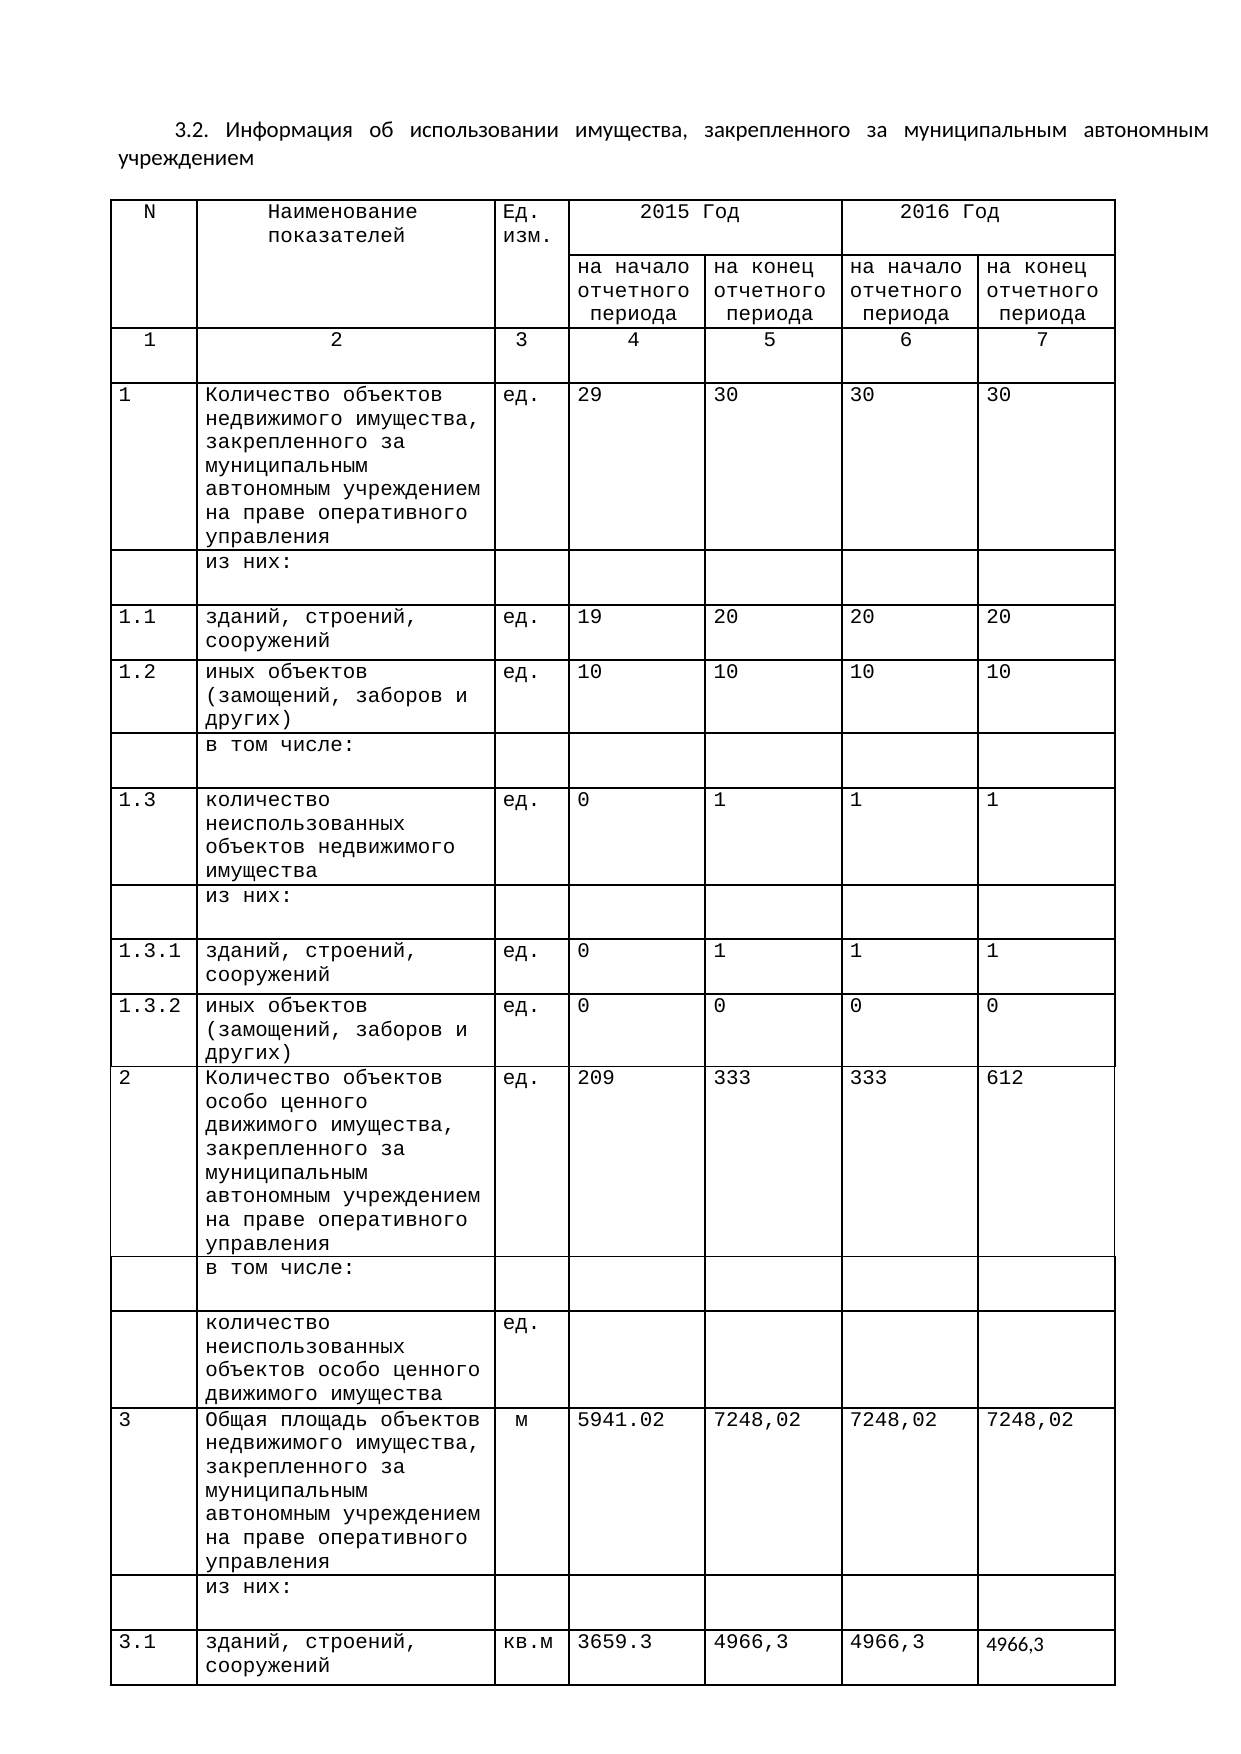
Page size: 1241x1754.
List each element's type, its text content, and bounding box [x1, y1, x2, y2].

table_cell Количество объектов особо ценного движимого имущества, закрепленного за муниципальным автономным учреждением на праве оперативного управления [198, 1067, 494, 1256]
table_cell [843, 734, 977, 787]
table_cell 5941.02 [570, 1409, 704, 1574]
table_cell 7248,02 [979, 1409, 1114, 1574]
table_cell [979, 551, 1114, 604]
table_cell 20 [843, 606, 977, 659]
table_cell количество неиспользованных объектов недвижимого имущества [198, 789, 494, 883]
table_cell [496, 1576, 568, 1629]
table_cell [112, 734, 196, 787]
table_cell [496, 886, 568, 938]
table_cell [706, 886, 841, 938]
table_cell ед. [496, 1067, 568, 1256]
table_cell на конец отчетного периода [979, 256, 1114, 327]
table_cell 10 [706, 661, 841, 732]
table_cell 29 [570, 384, 704, 549]
table_cell [570, 1257, 704, 1310]
table_cell [843, 1257, 977, 1310]
table_cell 1.3 [112, 789, 196, 883]
table_cell 7248,02 [706, 1409, 841, 1574]
table_cell 0 [843, 995, 977, 1066]
table_cell 10 [843, 661, 977, 732]
table_cell ед. [496, 789, 568, 883]
table_cell 7248,02 [843, 1409, 977, 1574]
table_cell 1.3.2 [112, 995, 196, 1066]
table_cell Общая площадь объектов недвижимого имущества, закрепленного за муниципальным автономным учреждением на праве оперативного управления [198, 1409, 494, 1574]
table_cell зданий, строений, сооружений [198, 606, 494, 659]
table_header Ед. изм. [496, 201, 568, 327]
table_cell в том числе: [198, 1257, 494, 1310]
table_cell 2 [198, 329, 494, 382]
table_cell 20 [979, 606, 1114, 659]
table_cell зданий, строений, сооружений [198, 940, 494, 993]
table_cell [570, 734, 704, 787]
table_cell 1 [112, 329, 196, 382]
table_cell [112, 1312, 196, 1407]
table_cell 0 [570, 995, 704, 1066]
table_cell 4966,3 [843, 1631, 977, 1684]
table_cell [112, 1257, 196, 1310]
table_cell ед. [496, 661, 568, 732]
table_cell [843, 886, 977, 938]
table_cell [570, 1312, 704, 1407]
table_cell ед. [496, 995, 568, 1066]
table_cell [706, 551, 841, 604]
table_cell [979, 1576, 1114, 1629]
table_cell 3.1 [112, 1631, 196, 1684]
table_cell иных объектов (замощений, заборов и других) [198, 661, 494, 732]
table_header 2015 Год [570, 201, 841, 254]
table_cell 2 [111, 1067, 196, 1256]
table_cell [570, 886, 704, 938]
table_cell кв.м [496, 1631, 568, 1684]
table_cell иных объектов (замощений, заборов и других) [198, 995, 494, 1066]
table_cell [496, 734, 568, 787]
table_header 2016 Год [843, 201, 1114, 254]
table_cell 3 [112, 1409, 196, 1574]
table_cell Количество объектов недвижимого имущества, закрепленного за муниципальным автономным учреждением на праве оперативного управления [198, 384, 494, 549]
table_cell [979, 734, 1114, 787]
table_cell 3 [496, 329, 568, 382]
table_cell [979, 1312, 1114, 1407]
table_cell 3659.3 [570, 1631, 704, 1684]
table_cell 1.3.1 [112, 940, 196, 993]
text 3.2. Информация об использовании имущества, закрепленного за муниципальным автономным учреждением [118, 115, 1211, 171]
table_cell 19 [570, 606, 704, 659]
table_cell из них: [198, 1576, 494, 1629]
table_cell 30 [706, 384, 841, 549]
table_cell 1 [979, 940, 1114, 993]
table_cell 1 [979, 789, 1114, 883]
table_cell [843, 1576, 977, 1629]
table_cell 6 [843, 329, 977, 382]
table_cell [843, 1312, 977, 1407]
table_cell 612 [979, 1067, 1114, 1256]
table_cell 1 [112, 384, 196, 549]
table_cell на начало отчетного периода [570, 256, 704, 327]
table_cell [706, 1312, 841, 1407]
table_cell 209 [570, 1067, 704, 1256]
table_cell в том числе: [198, 734, 494, 787]
table_cell [570, 551, 704, 604]
table_cell 4966,3 [706, 1631, 841, 1684]
table_cell 10 [570, 661, 704, 732]
table_cell 30 [843, 384, 977, 549]
table_cell [706, 1257, 841, 1310]
table_cell [706, 734, 841, 787]
table_cell количество неиспользованных объектов особо ценного движимого имущества [198, 1312, 494, 1407]
table_cell 0 [706, 995, 841, 1066]
table_cell [112, 1576, 196, 1629]
table_cell [112, 551, 196, 604]
table_cell на начало отчетного периода [843, 256, 977, 327]
table_cell м [496, 1409, 568, 1574]
table_cell 0 [979, 995, 1114, 1066]
table_cell 0 [570, 789, 704, 883]
table_cell [496, 1257, 568, 1310]
table_cell 5 [706, 329, 841, 382]
table_cell ед. [496, 384, 568, 549]
table_header N [112, 201, 196, 327]
table_cell [979, 1257, 1114, 1310]
table_cell 333 [706, 1067, 841, 1256]
table_cell 1 [843, 789, 977, 883]
table_cell из них: [198, 886, 494, 938]
table_cell 1 [706, 940, 841, 993]
table_cell [496, 551, 568, 604]
table_cell 0 [570, 940, 704, 993]
table_cell [570, 1576, 704, 1629]
table_cell 7 [979, 329, 1114, 382]
table_cell ед. [496, 606, 568, 659]
table_cell [843, 551, 977, 604]
table_cell зданий, строений, сооружений [198, 1631, 494, 1684]
table_cell 10 [979, 661, 1114, 732]
table_cell 20 [706, 606, 841, 659]
table_cell 1 [706, 789, 841, 883]
table_cell 1.1 [112, 606, 196, 659]
table_cell [112, 886, 196, 938]
table_header Наименование показателей [198, 201, 494, 327]
table_cell 4 [570, 329, 704, 382]
table_cell [706, 1576, 841, 1629]
table_cell 30 [979, 384, 1114, 549]
table_cell 1.2 [112, 661, 196, 732]
table_cell [979, 886, 1114, 938]
table_cell на конец отчетного периода [706, 256, 841, 327]
table_cell ед. [496, 1312, 568, 1407]
table_cell 1 [843, 940, 977, 993]
table_cell 4966,3 [979, 1631, 1114, 1684]
table_cell из них: [198, 551, 494, 604]
table_cell 333 [843, 1067, 977, 1256]
table_cell ед. [496, 940, 568, 993]
